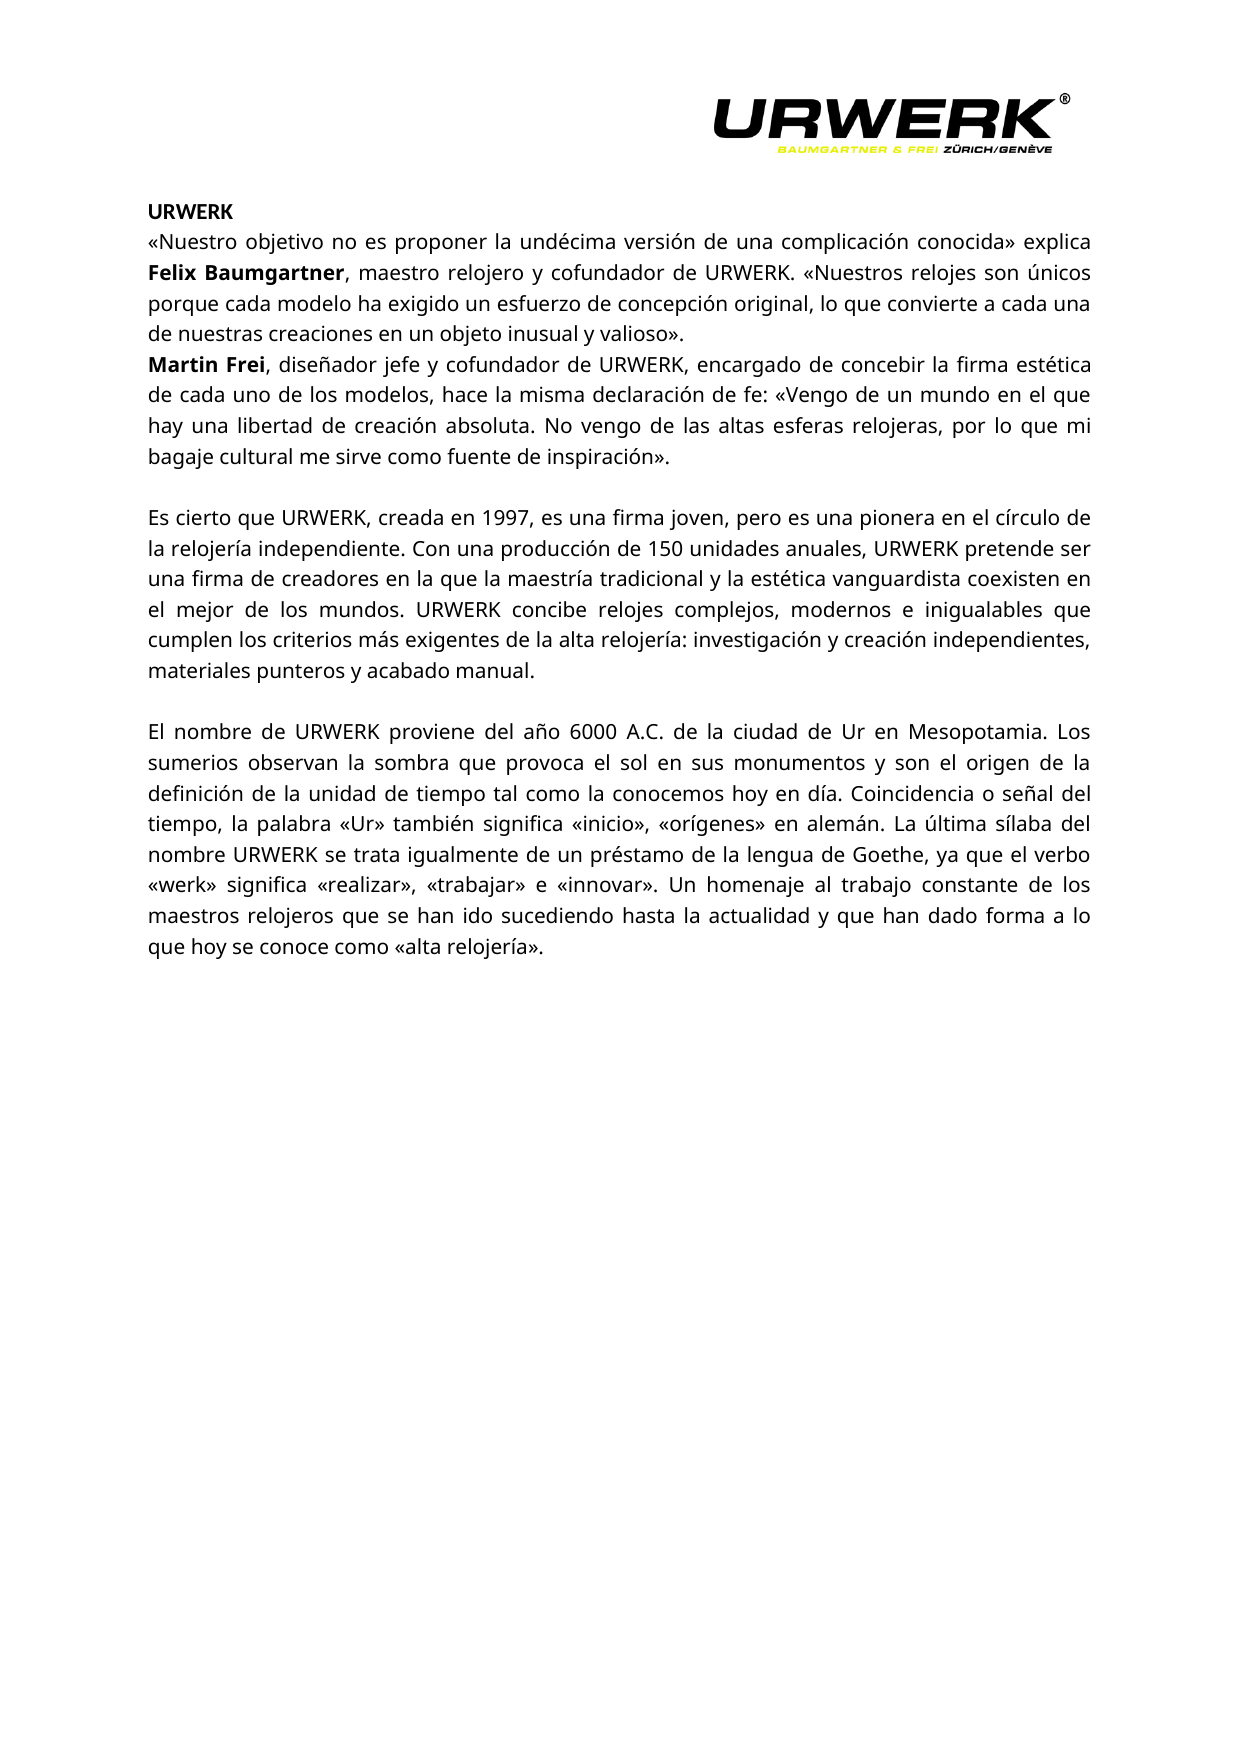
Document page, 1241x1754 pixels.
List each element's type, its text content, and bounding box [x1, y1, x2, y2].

text «Nuestro objetivo no es proponer la undécima versión de una complicación conocida» explica Felix Baumgartner, maestro relojero y cofundador de URWERK. «Nuestros relojes son únicos porque cada modelo ha exigido un esfuerzo de concepción original, lo que convierte a cada una de nuestras creaciones en un objeto inusual y valioso». [148, 227, 1092, 348]
text Martin Frei, diseñador jefe y cofundador de URWERK, encargado de concebir la firma estética de cada uno de los modelos, hace la misma declaración de fe: «Vengo de un mundo en el que hay una libertad de creación absoluta. No vengo de las altas esferas relojeras, por lo que mi bagaje cultural me sirve como fuente de inspiración». [148, 350, 1092, 470]
text El nombre de URWERK proviene del año 6000 A.C. de la ciudad de Ur en Mesopotamia. Los sumerios observan la sombra que provoca el sol en sus monumentos y son el origen de la definición de la unidad de tiempo tal como la conocemos hoy en día. Coincidencia o señal del tiempo, la palabra «Ur» también significa «inicio», «orígenes» en alemán. La última sílaba del nombre URWERK se trata igualmente de un préstamo de la lengua de Goethe, ya que el verbo «werk» significa «realizar», «trabajar» e «innovar». Un homenaje al trabajo constante de los maestros relojeros que se han ido sucediendo hasta la actualidad y que han dado forma a lo que hoy se conoce como «alta relojería». [148, 717, 1092, 960]
picture [680, 73, 1093, 170]
text URWERK [148, 197, 1092, 225]
text Es cierto que URWERK, creada en 1997, es una firma joven, pero es una pionera en el círculo de la relojería independiente. Con una producción de 150 unidades anuales, URWERK pretende ser una firma de creadores en la que la maestría tradicional y la estética vanguardista coexisten en el mejor de los mundos. URWERK concibe relojes complejos, modernos e inigualables que cumplen los criterios más exigentes de la alta relojería: investigación y creación independientes, materiales punteros y acabado manual. [148, 503, 1092, 684]
